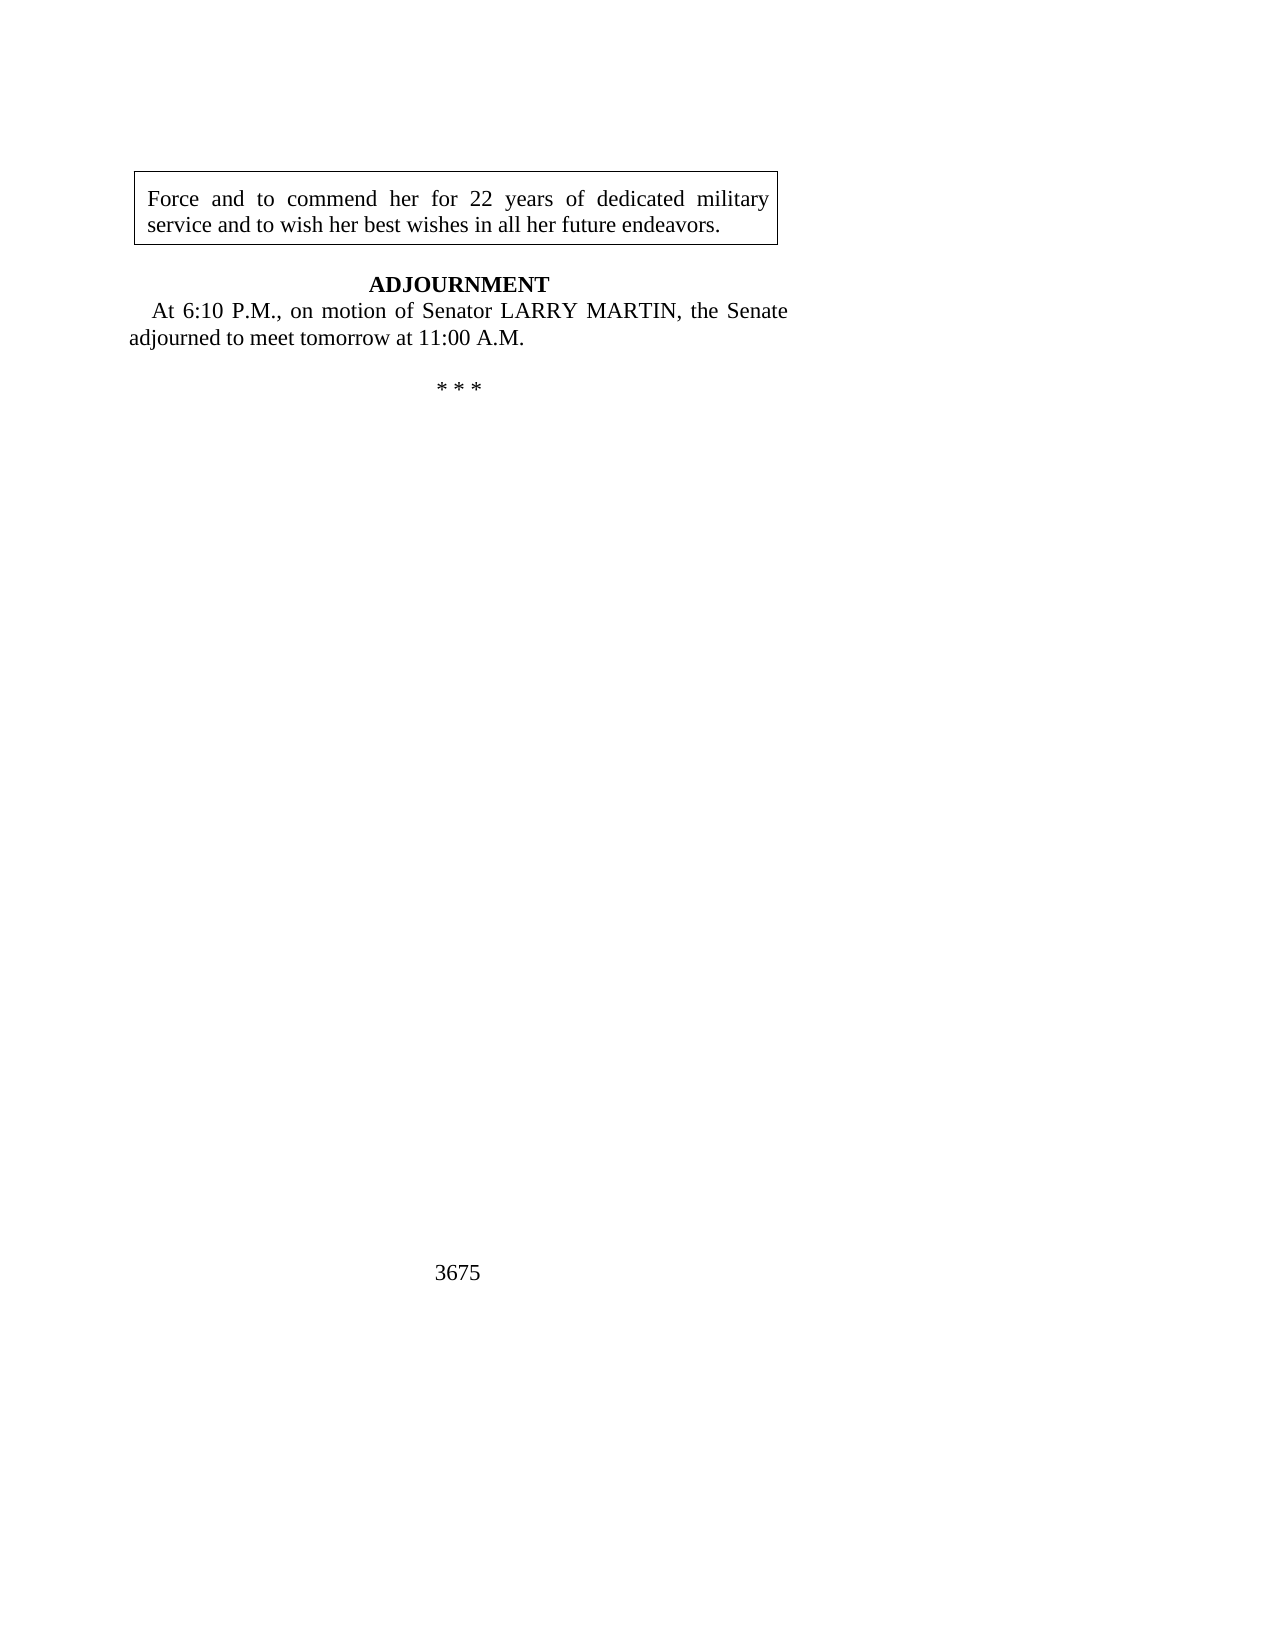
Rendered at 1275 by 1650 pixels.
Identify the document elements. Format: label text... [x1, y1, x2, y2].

text ADJOURNMENT [129, 271, 789, 297]
text At 6:10 P.M., on motion of Senator LARRY MARTIN, the Senate adjourned to meet tomorrow at 11:00 A.M. [129, 297, 789, 350]
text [135, 172, 777, 244]
text * * * [129, 377, 789, 403]
